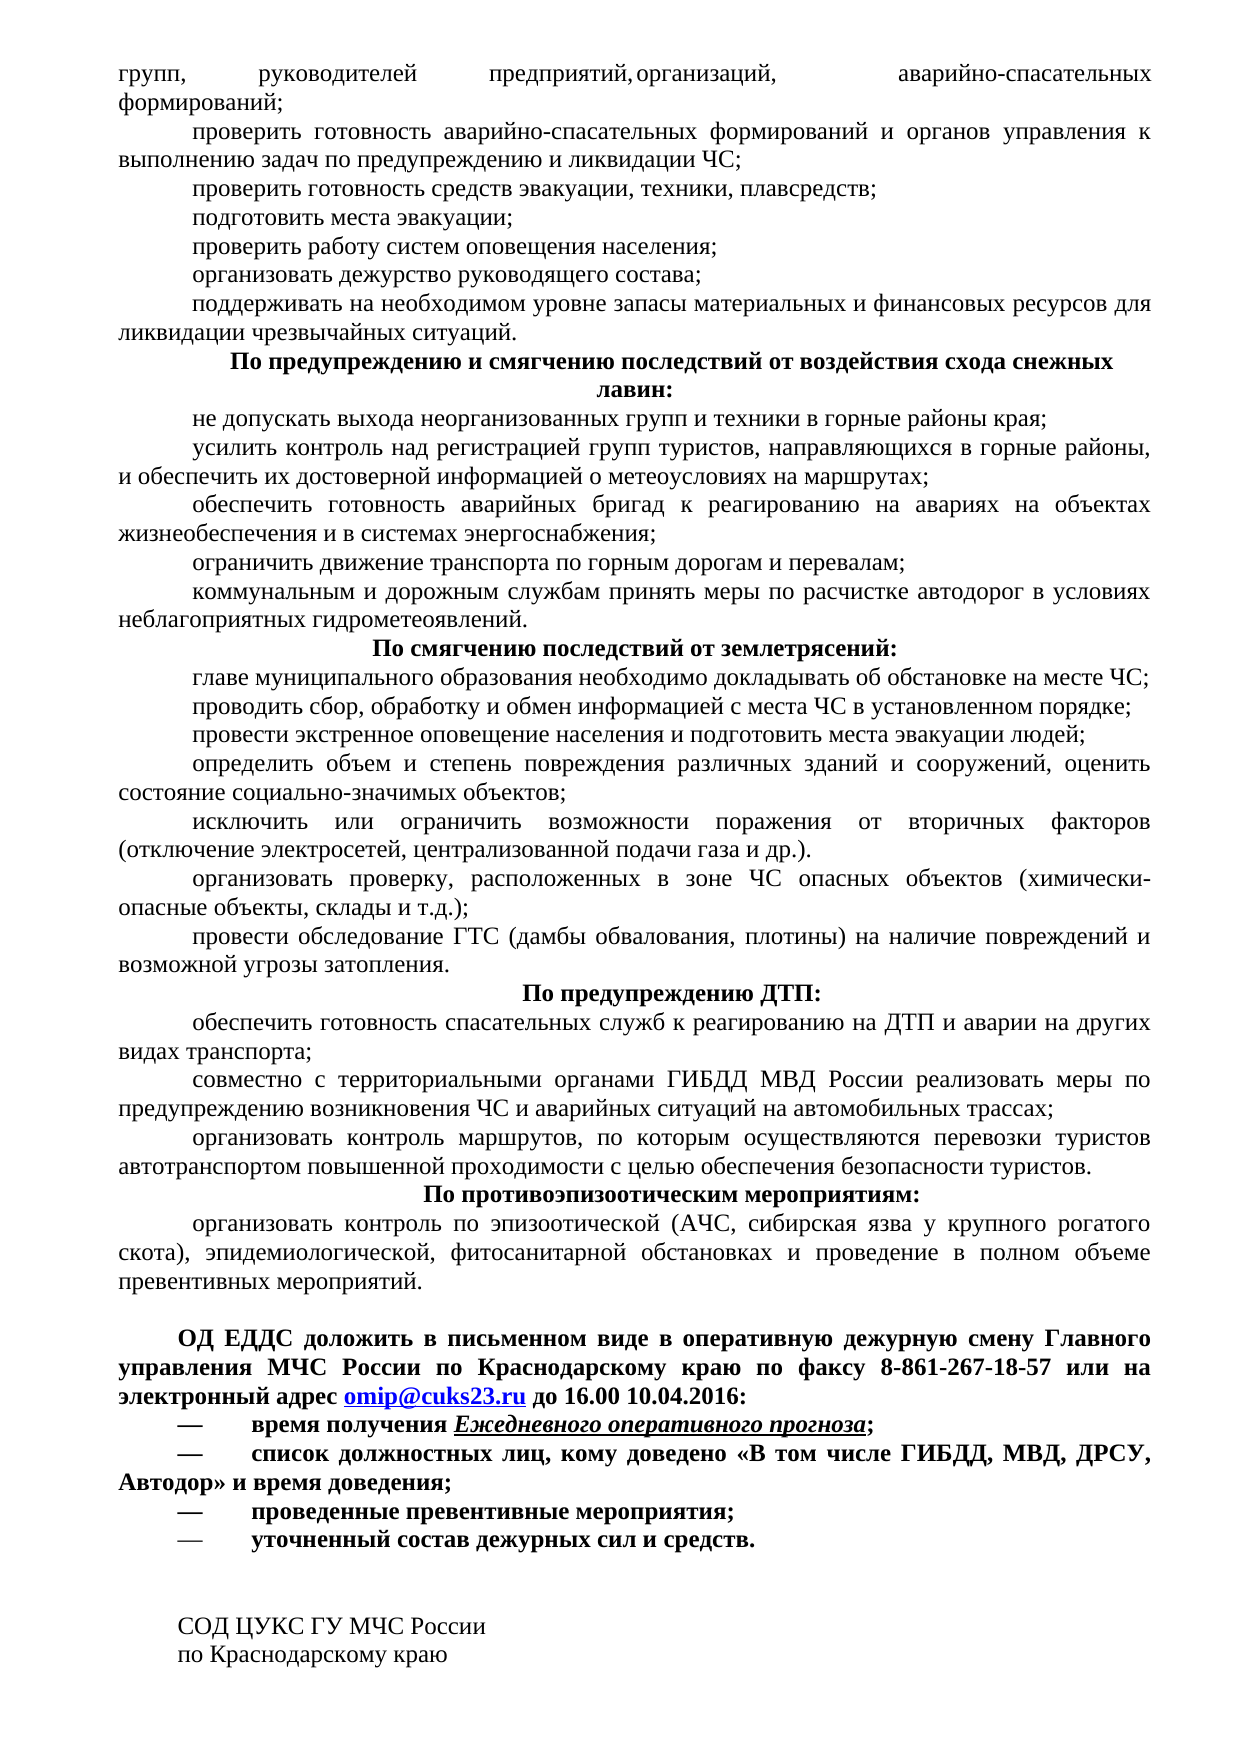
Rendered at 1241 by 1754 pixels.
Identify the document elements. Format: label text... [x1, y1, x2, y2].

text обеспечить готовность аварийных бригад к реагированию на авариях на объектах жизнеобеспечения и в системах энергоснабжения; [118, 489, 1152, 547]
text организовать контроль по эпизоотической (АЧС, сибирская язва у крупного рогатого скота), эпидемиологической, фитосанитарной обстановках и проведение в полном объеме превентивных мероприятий. [118, 1208, 1152, 1294]
text коммунальным и дорожным службам принять меры по расчистке автодорог в условиях неблагоприятных гидрометеоявлений. [118, 576, 1152, 633]
text По смягчению последствий от землетрясений: [118, 633, 1152, 662]
text По предупреждению ДТП: [118, 978, 1152, 1007]
list уточненный состав дежурных сил и средств. [118, 1524, 1152, 1553]
text усилить контроль над регистрацией групп туристов, направляющихся в горные районы, и обеспечить их достоверной информацией о метеоусловиях на маршрутах; [118, 432, 1152, 489]
text исключить или ограничить возможности поражения от вторичных факторов (отключение электросетей, централизованной подачи газа и др.). [118, 806, 1152, 863]
text проверить работу систем оповещения населения; [118, 231, 1152, 259]
list время получения Ежедневного оперативного прогноза; [118, 1409, 1152, 1438]
text ОД ЕДДС доложить в письменном виде в оперативную дежурную смену Главного управления МЧС России по Краснодарскому краю по факсу 8-861-267-18-57 или на электронный адрес omip@cuks23.ru до 16.00 10.04.2016: [118, 1323, 1152, 1409]
text главе муниципального образования необходимо докладывать об обстановке на месте ЧС; [118, 662, 1152, 691]
text ограничить движение транспорта по горным дорогам и перевалам; [118, 547, 1152, 576]
text определить объем и степень повреждения различных зданий и сооружений, оценить состояние социально-значимых объектов; [118, 748, 1152, 806]
text провести экстренное оповещение населения и подготовить места эвакуации людей; [118, 719, 1152, 748]
text организовать проверку, расположенных в зоне ЧС опасных объектов (химически-опасные объекты, склады и т.д.); [118, 863, 1152, 921]
text По противоэпизоотическим мероприятиям: [118, 1179, 1152, 1208]
list проведенные превентивные мероприятия; [118, 1496, 1152, 1524]
text По предупреждению и смягчению последствий от воздействия схода снежных лавин: [118, 346, 1152, 403]
text проверить готовность аварийно-спасательных формирований и органов управления к выполнению задач по предупреждению и ликвидации ЧС; [118, 116, 1152, 173]
text проводить сбор, обработку и обмен информацией с места ЧС в установленном порядке; [118, 691, 1152, 719]
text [118, 58, 1152, 116]
text поддерживать на необходимом уровне запасы материальных и финансовых ресурсов для ликвидации чрезвычайных ситуаций. [118, 288, 1152, 346]
text провести обследование ГТС (дамбы обвалования, плотины) на наличие повреждений и возможной угрозы затопления. [118, 921, 1152, 978]
text организовать дежурство руководящего состава; [118, 259, 1152, 288]
text организовать контроль маршрутов, по которым осуществляются перевозки туристов автотранспортом повышенной проходимости с целью обеспечения безопасности туристов. [118, 1122, 1152, 1179]
text подготовить места эвакуации; [118, 202, 1152, 231]
text обеспечить готовность спасательных служб к реагированию на ДТП и аварии на других видах транспорта; [118, 1007, 1152, 1064]
text не допускать выхода неорганизованных групп и техники в горные районы края; [118, 403, 1152, 432]
text проверить готовность средств эвакуации, техники, плавсредств; [118, 173, 1152, 202]
text СОД ЦУКС ГУ МЧС России [118, 1611, 1152, 1639]
list список должностных лиц, кому доведено «В том числе ГИБДД, МВД, ДРСУ, Автодор» и время доведения; [118, 1438, 1152, 1496]
text совместно с территориальными органами ГИБДД МВД России реализовать меры по предупреждению возникновения ЧС и аварийных ситуаций на автомобильных трассах; [118, 1064, 1152, 1122]
text по Краснодарскому краю [118, 1639, 1152, 1668]
